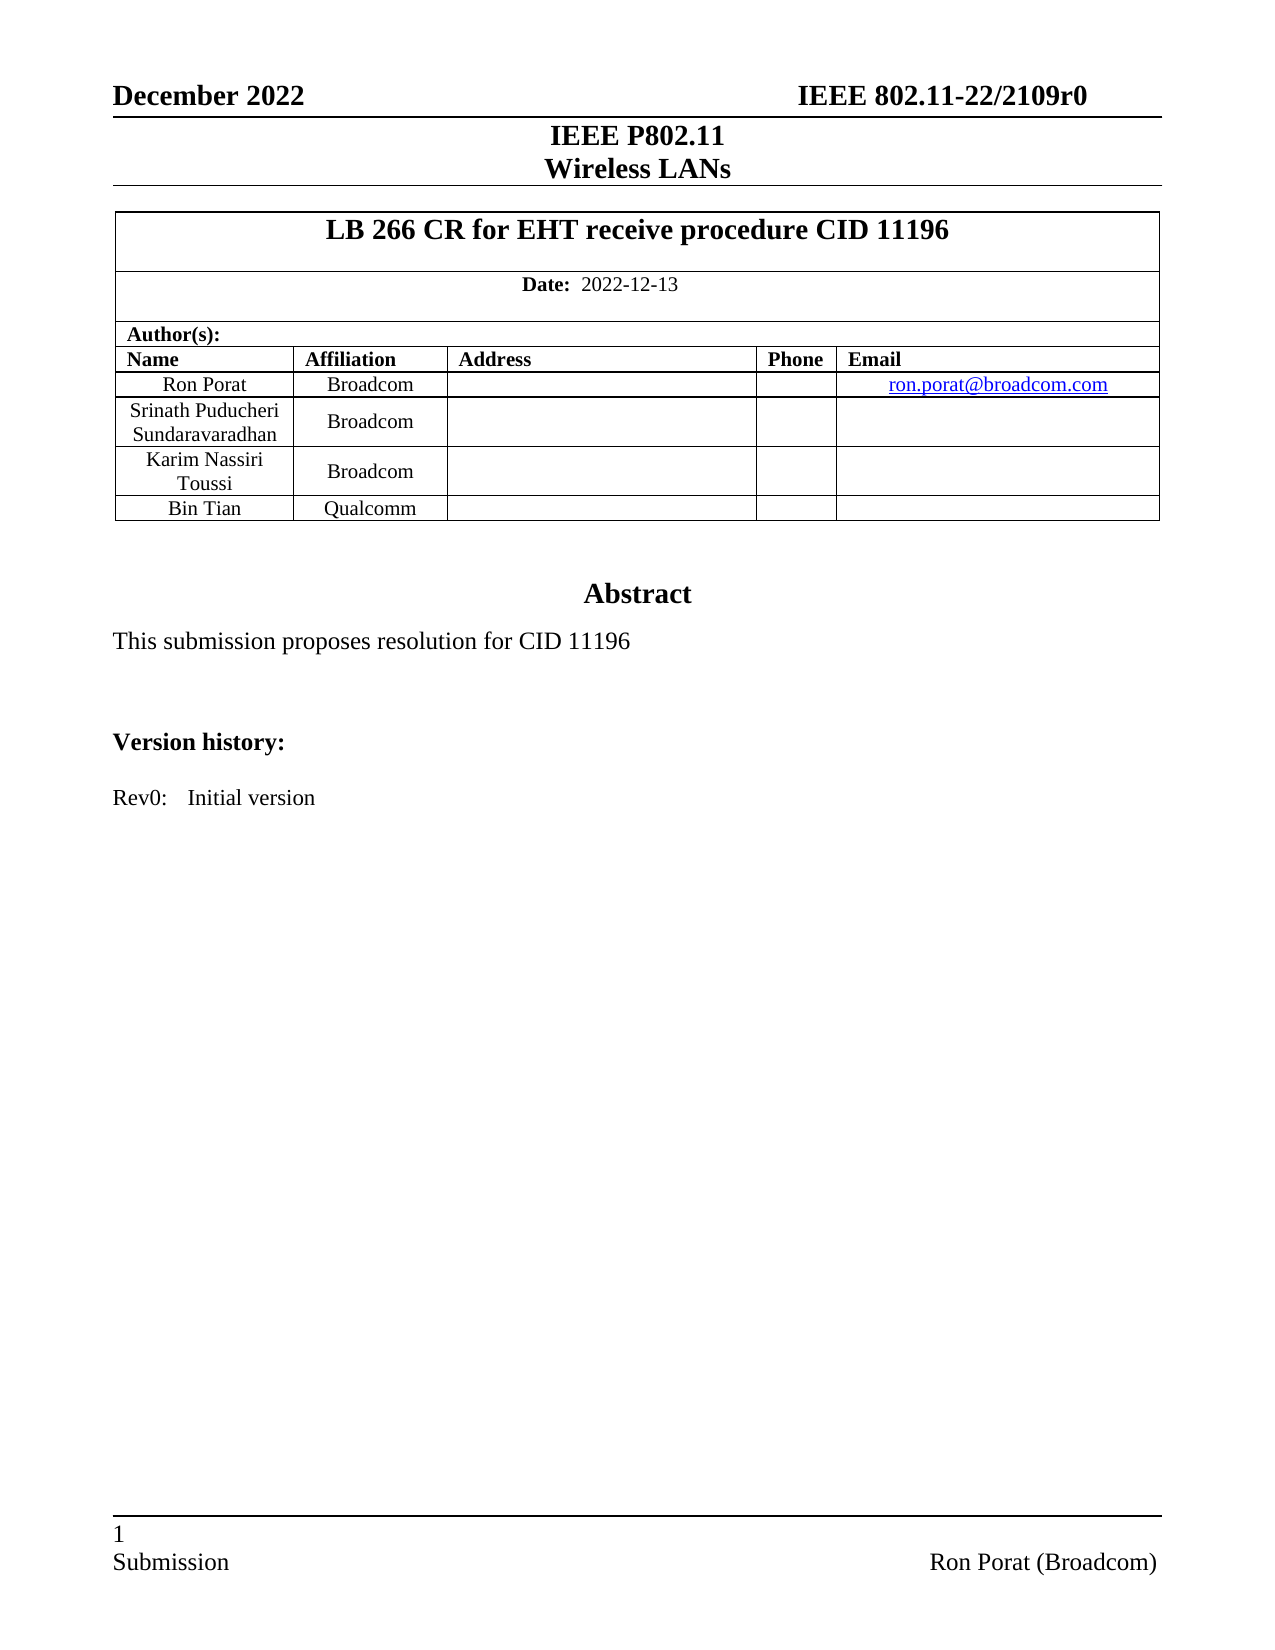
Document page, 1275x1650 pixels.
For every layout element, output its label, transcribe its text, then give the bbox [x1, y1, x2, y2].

table_cell [448, 447, 756, 495]
table_cell Author(s): [116, 322, 1159, 346]
table_cell ron.porat@broadcom.com [837, 373, 1159, 396]
table_cell [837, 496, 1159, 520]
table_cell Broadcom [294, 373, 447, 396]
table_cell Phone [757, 347, 836, 371]
table_cell Srinath Puducheri Sundaravaradhan [116, 398, 293, 446]
table_header LB 266 CR for EHT receive procedure CID 11196 [116, 213, 1159, 271]
table_cell Bin Tian [116, 496, 293, 520]
text Version history: [112, 727, 1162, 756]
table_cell Date: 2022-12-13 [116, 272, 1159, 321]
table_cell Ron Porat [116, 373, 293, 396]
table_cell Address [448, 347, 756, 371]
table_cell Email [837, 347, 1159, 371]
text IEEE P802.11 Wireless LANs [112, 118, 1162, 186]
text Rev0: Initial version [112, 784, 1162, 811]
text This submission proposes resolution for CID 11196 [112, 626, 1162, 655]
table_cell [448, 398, 756, 446]
table_cell [757, 496, 836, 520]
table_cell [448, 496, 756, 520]
table_cell Qualcomm [294, 496, 447, 520]
table_cell [837, 398, 1159, 446]
table_cell Broadcom [294, 398, 447, 446]
table_cell [757, 398, 836, 446]
table_cell Affiliation [294, 347, 447, 371]
text Abstract [112, 576, 1162, 609]
table_cell [757, 447, 836, 495]
table_cell [837, 447, 1159, 495]
table_cell Name [116, 347, 293, 371]
table_cell Broadcom [294, 447, 447, 495]
table_cell [448, 373, 756, 396]
table_cell [757, 373, 836, 396]
table_cell Karim Nassiri Toussi [116, 447, 293, 495]
